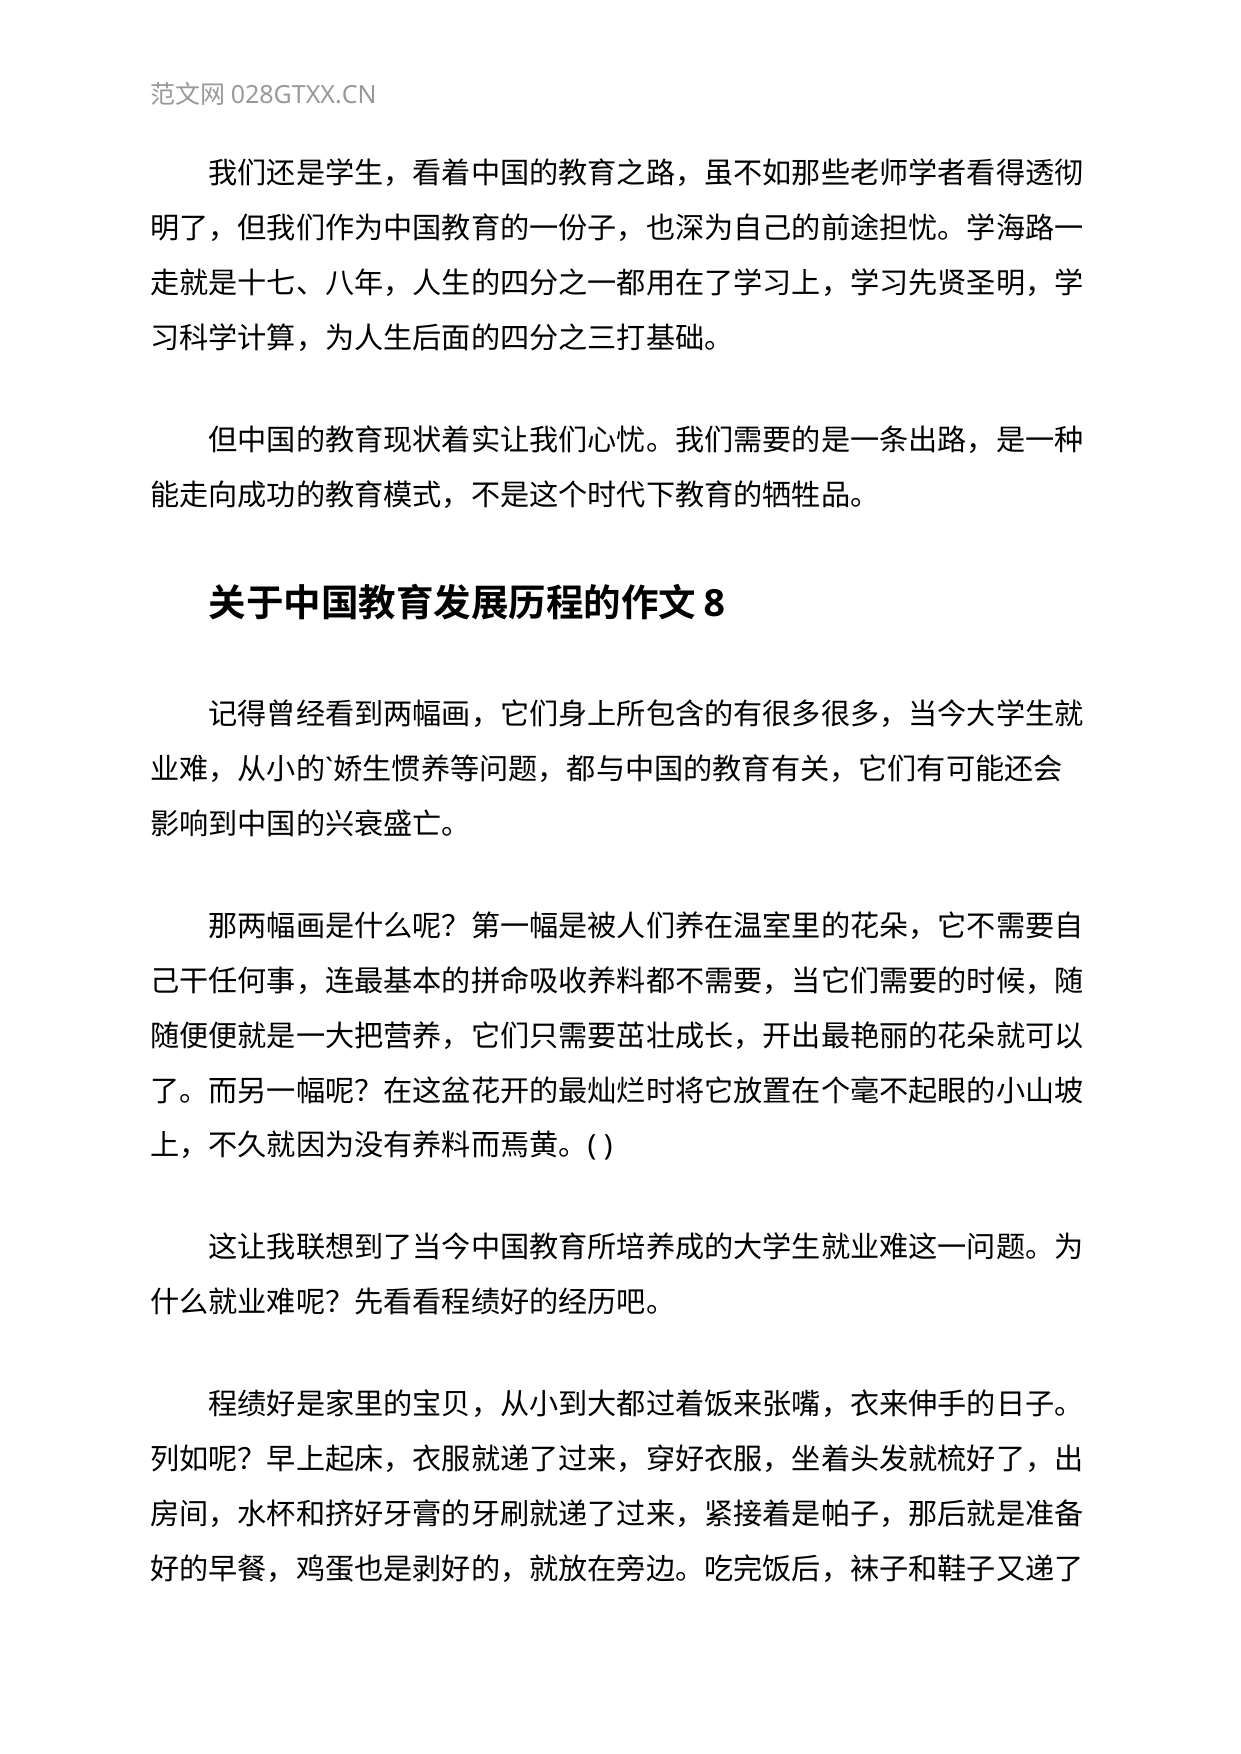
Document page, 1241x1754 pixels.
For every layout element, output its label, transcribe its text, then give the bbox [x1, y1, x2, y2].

text 我们还是学生，看着中国的教育之路，虽不如那些老师学者看得透彻明了，但我们作为中国教育的一份子，也深为自己的前途担忧。学海路一走就是十七、八年，人生的四分之一都用在了学习上，学习先贤圣明，学习科学计算，为人生后面的四分之三打基础。 [150, 150, 1090, 357]
text 记得曾经看到两幅画，它们身上所包含的有很多很多，当今大学生就业难，从小的`娇生惯养等问题，都与中国的教育有关，它们有可能还会影响到中国的兴衰盛亡。 [150, 691, 1090, 843]
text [150, 1381, 1090, 1588]
text 那两幅画是什么呢？第一幅是被人们养在温室里的花朵，它不需要自己干任何事，连最基本的拼命吸收养料都不需要，当它们需要的时候，随随便便就是一大把营养，它们只需要茁壮成长，开出最艳丽的花朵就可以了。而另一幅呢？在这盆花开的最灿烂时将它放置在个毫不起眼的小山坡上，不久就因为没有养料而焉黄。( ) [150, 902, 1090, 1164]
text 关于中国教育发展历程的作文8 [150, 573, 1090, 628]
text 这让我联想到了当今中国教育所培养成的大学生就业难这一问题。为什么就业难呢？先看看程绩好的经历吧。 [150, 1224, 1090, 1321]
text 但中国的教育现状着实让我们心忧。我们需要的是一条出路，是一种能走向成功的教育模式，不是这个时代下教育的牺牲品。 [150, 416, 1090, 514]
